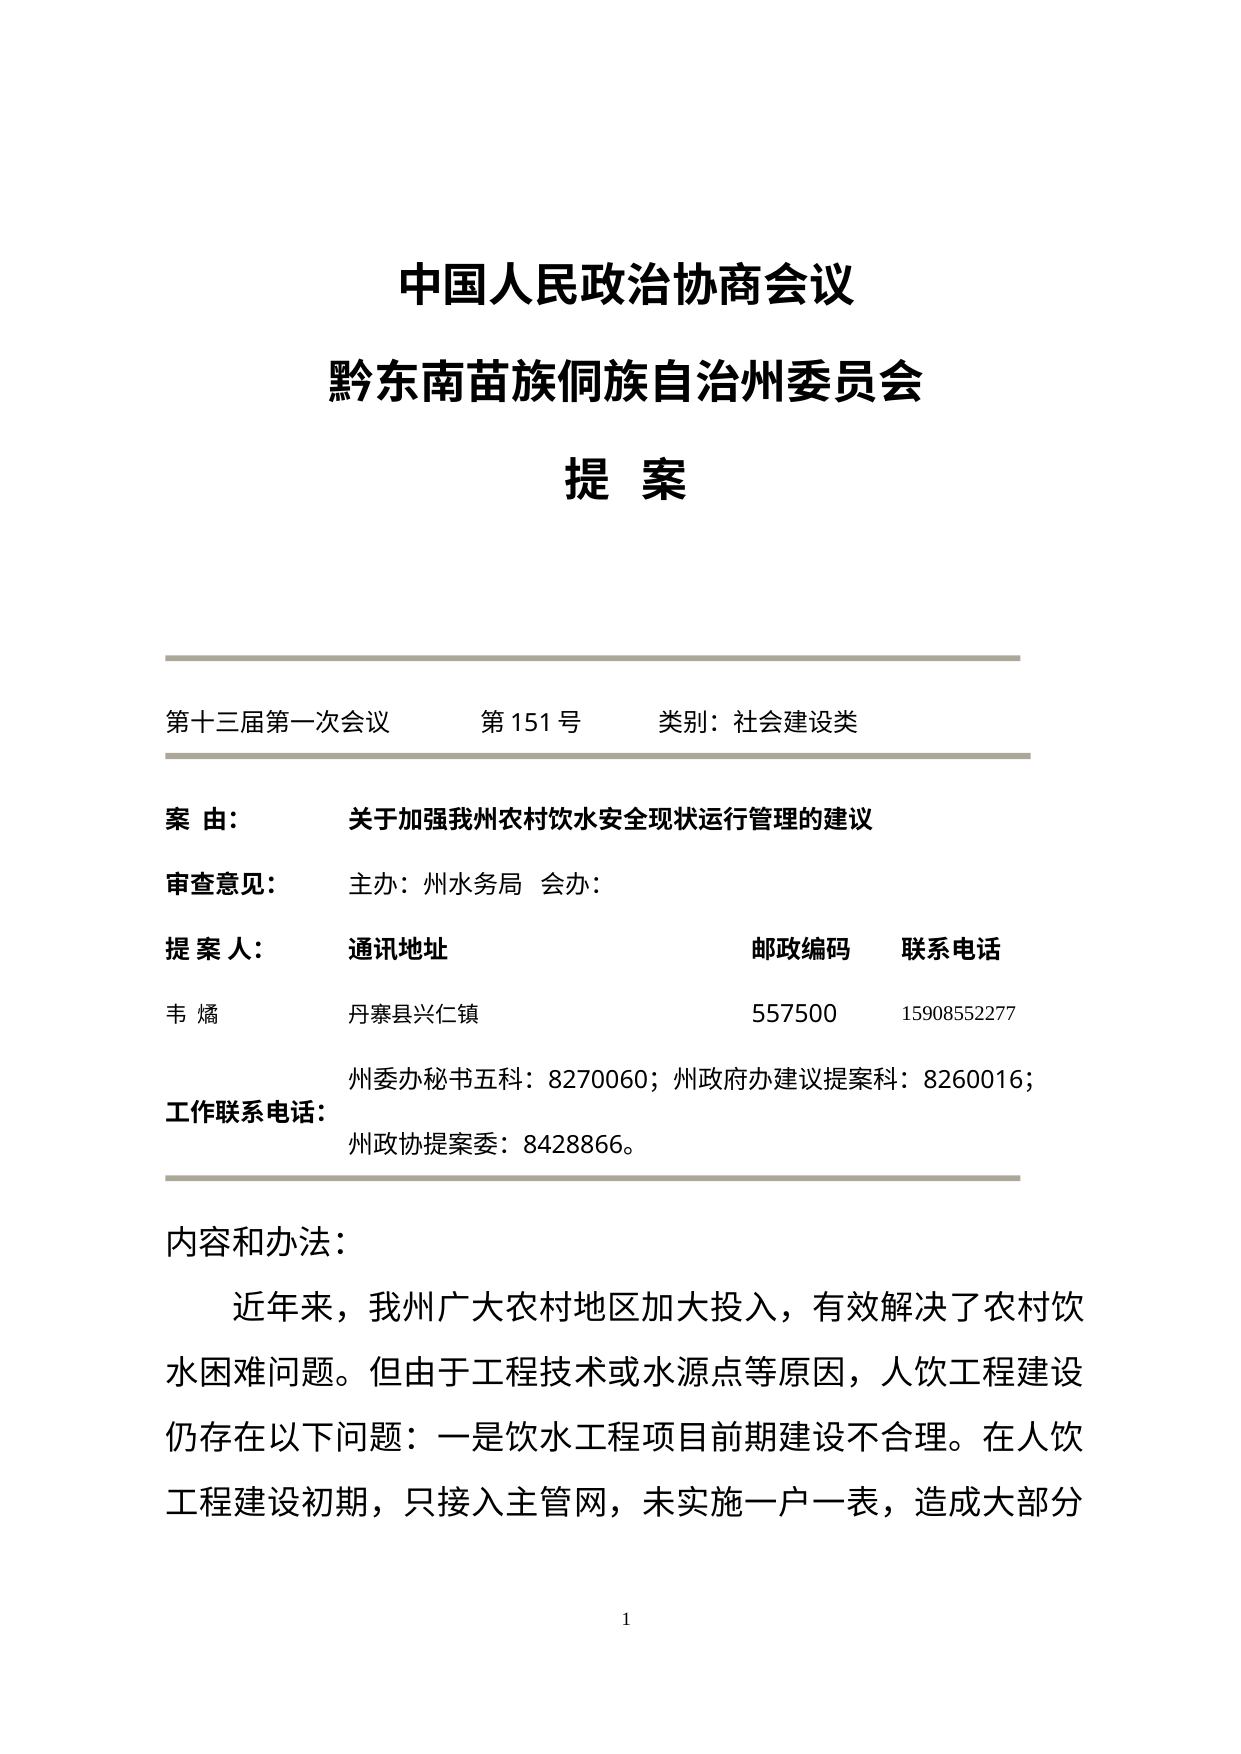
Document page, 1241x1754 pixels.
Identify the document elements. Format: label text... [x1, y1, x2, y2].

table_header 案 由： [164, 785, 346, 850]
text 黔东南苗族侗族自治州委员会 [165, 330, 1087, 428]
table_cell 州委办秘书五科：8270060；州政府办建议提案科：8260016； 州政协提案委：8428866。 [346, 1045, 1054, 1175]
text 内容和办法： [165, 1208, 1087, 1273]
table_cell 557500 [750, 980, 900, 1045]
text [165, 1273, 1087, 1533]
table_cell 联系电话 [900, 915, 1054, 980]
text 提 案 [165, 428, 1087, 525]
table_cell 15908552277 [900, 980, 1054, 1045]
table_cell 通讯地址 [346, 915, 750, 980]
table_cell 韦 燏 [164, 980, 346, 1045]
table_cell 审查意见： [164, 850, 346, 915]
table_cell 邮政编码 [750, 915, 900, 980]
table_header 关于加强我州农村饮水安全现状运行管理的建议 [346, 785, 1054, 850]
text 中国人民政治协商会议 [165, 233, 1087, 330]
table_cell 丹寨县兴仁镇 [346, 980, 750, 1045]
table_cell 主办：州水务局 会办： [346, 850, 1054, 915]
table_cell 提 案 人： [164, 915, 346, 980]
text 第十三届第一次会议 第151号 类别：社会建设类 [165, 688, 1087, 753]
table_cell 工作联系电话： [164, 1045, 346, 1175]
